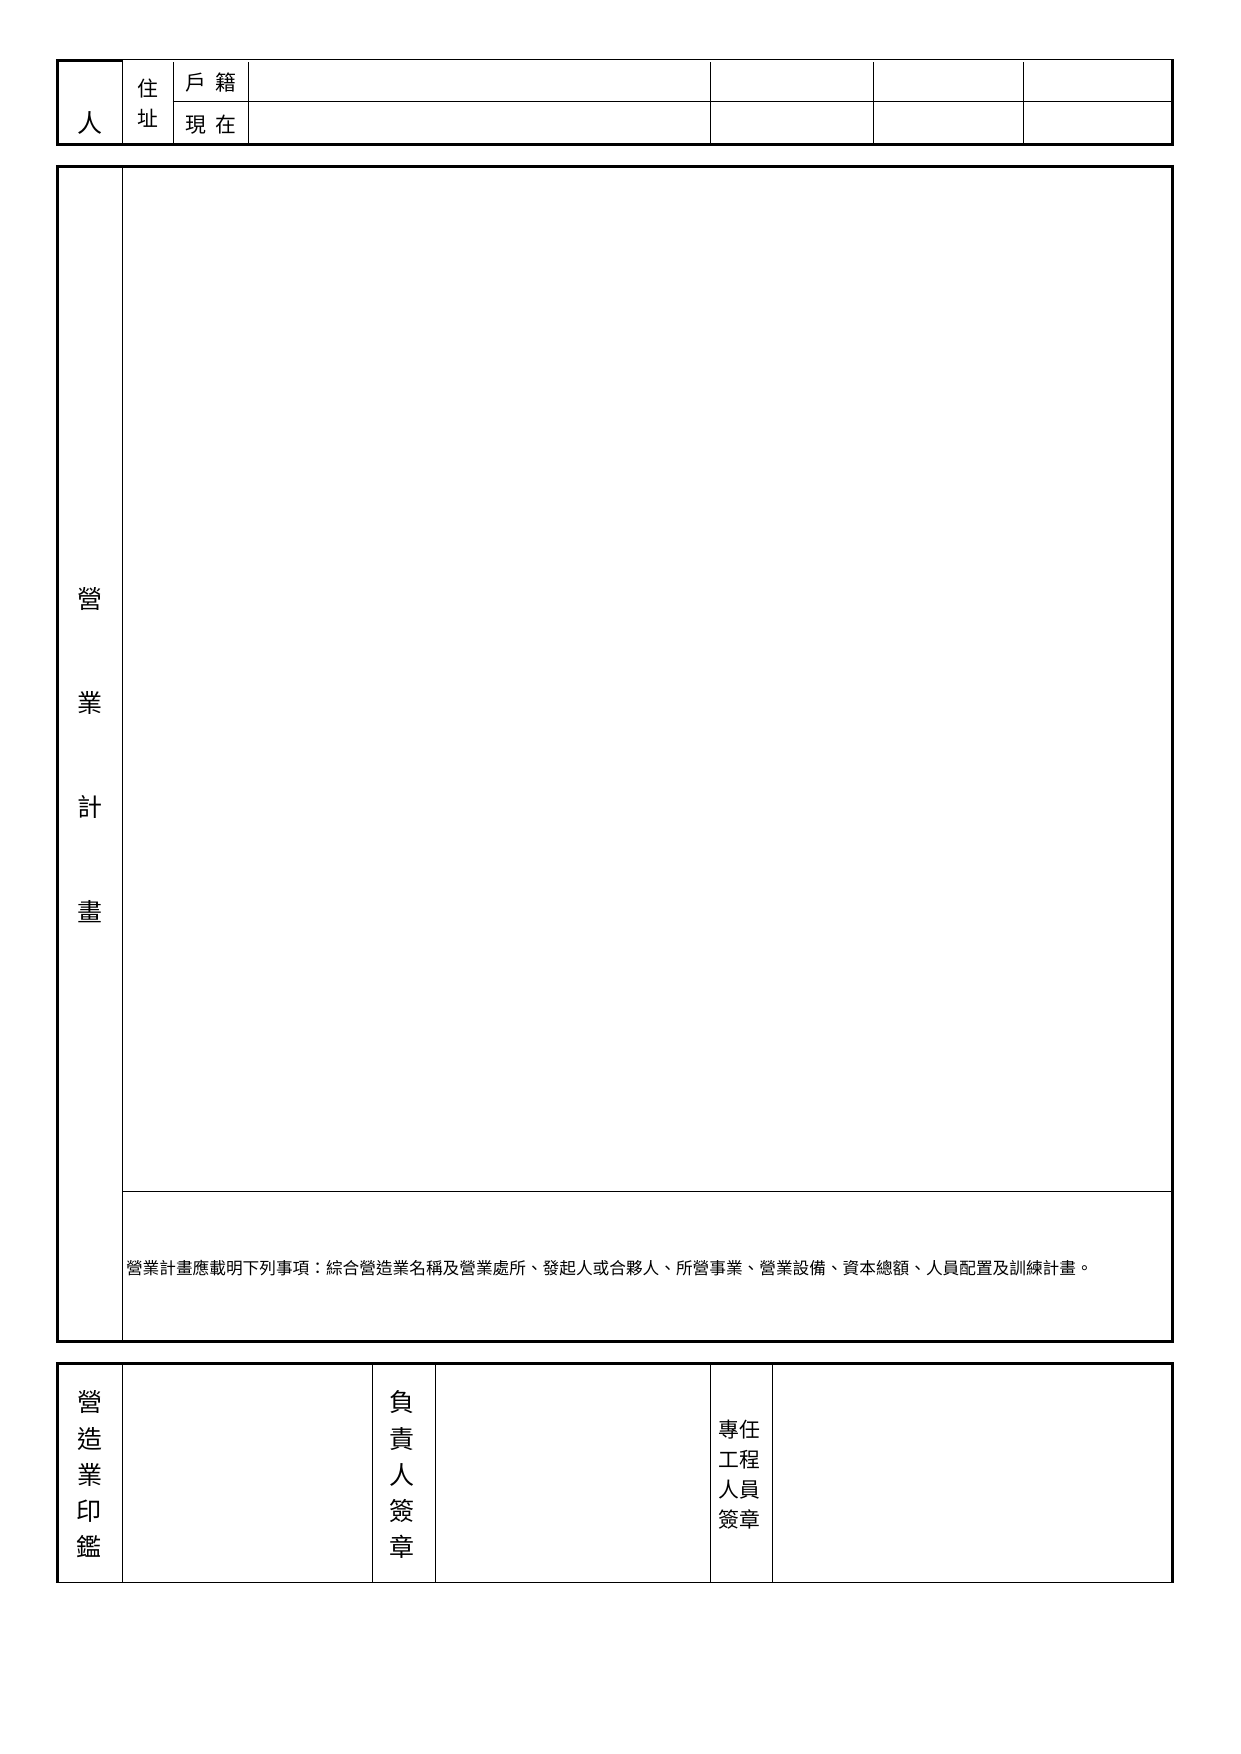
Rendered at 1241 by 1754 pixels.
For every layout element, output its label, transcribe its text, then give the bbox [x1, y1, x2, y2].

table_cell [249, 102, 710, 142]
table_cell [1024, 102, 1171, 142]
table_cell [711, 102, 873, 142]
table_cell [248, 60, 710, 101]
table_header [123, 1365, 372, 1582]
table_cell [874, 102, 1023, 142]
table_cell [873, 60, 1023, 101]
table_cell [710, 60, 873, 101]
table_header 專任工程人員簽章 [711, 1365, 772, 1582]
table_cell 營業計畫應載明下列事項：綜合營造業名稱及營業處所、發起人或合夥人、所營事業、營業設備、資本總額、人員配置及訓練計畫。 [123, 1192, 1171, 1340]
table_header [436, 1365, 710, 1582]
table_header 營 業 計 畫 [59, 168, 122, 1340]
table_header 負 責 人 簽 章 [373, 1365, 435, 1582]
table_cell [1023, 60, 1171, 101]
table_header 營 造 業 印 鑑 [59, 1365, 122, 1582]
table_header [123, 168, 1171, 1191]
table_cell 住 址 [123, 60, 173, 142]
table_cell 戶 籍 [173, 60, 248, 101]
table_header [773, 1365, 1171, 1582]
table_cell 現 在 [174, 102, 248, 142]
